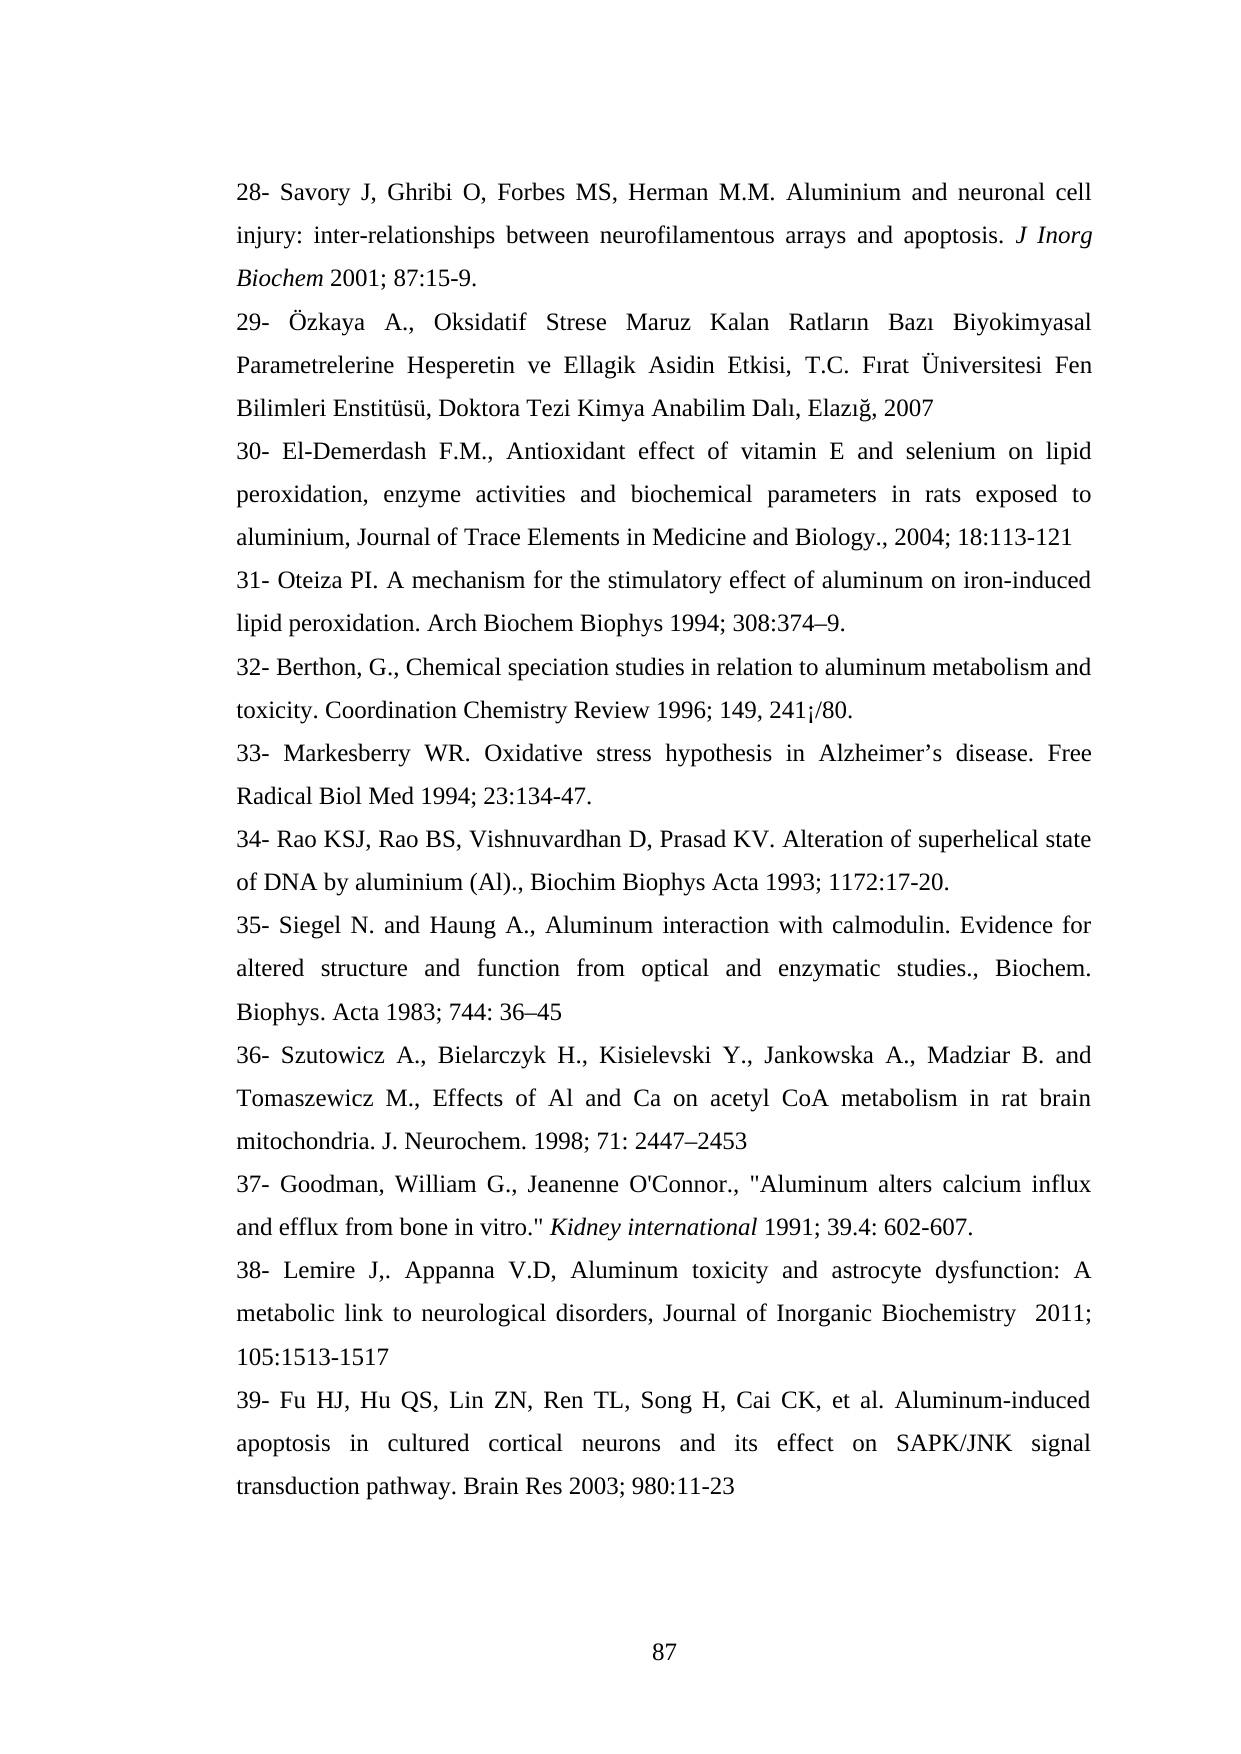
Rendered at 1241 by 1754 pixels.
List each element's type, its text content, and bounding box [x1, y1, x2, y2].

text 28- Savory J, Ghribi O, Forbes MS, Herman M.M. Aluminium and neuronal cell injury: inter-relationships between neurofilamentous arrays and apoptosis. J Inorg Biochem 2001; 87:15-9. [236, 177, 1092, 292]
text 37- Goodman, William G., Jeanenne O'Connor., "Aluminum alters calcium influx and efflux from bone in vitro." Kidney international 1991; 39.4: 602-607. [236, 1169, 1092, 1241]
text 36- Szutowicz A., Bielarczyk H., Kisielevski Y., Jankowska A., Madziar B. and Tomaszewicz M., Effects of Al and Ca on acetyl CoA metabolism in rat brain mitochondria. J. Neurochem. 1998; 71: 2447–2453 [236, 1040, 1092, 1155]
text 30- El-Demerdash F.M., Antioxidant effect of vitamin E and selenium on lipid peroxidation, enzyme activities and biochemical parameters in rats exposed to aluminium, Journal of Trace Elements in Medicine and Biology., 2004; 18:113-121 [236, 436, 1092, 551]
text 33- Markesberry WR. Oxidative stress hypothesis in Alzheimer’s disease. Free Radical Biol Med 1994; 23:134-47. [236, 738, 1092, 810]
text 34- Rao KSJ, Rao BS, Vishnuvardhan D, Prasad KV. Alteration of superhelical state of DNA by aluminium (Al)., Biochim Biophys Acta 1993; 1172:17-20. [236, 824, 1092, 896]
text 29- Özkaya A., Oksidatif Strese Maruz Kalan Ratların Bazı Biyokimyasal Parametrelerine Hesperetin ve Ellagik Asidin Etkisi, T.C. Fırat Üniversitesi Fen Bilimleri Enstitüsü, Doktora Tezi Kimya Anabilim Dalı, Elazığ, 2007 [236, 307, 1092, 422]
text 32- Berthon, G., Chemical speciation studies in relation to aluminum metabolism and toxicity. Coordination Chemistry Review 1996; 149, 241¡/80. [236, 652, 1092, 723]
text 39- Fu HJ, Hu QS, Lin ZN, Ren TL, Song H, Cai CK, et al. Aluminum-induced apoptosis in cultured cortical neurons and its effect on SAPK/JNK signal transduction pathway. Brain Res 2003; 980:11-23 [236, 1385, 1092, 1500]
text 38- Lemire J,. Appanna V.D, Aluminum toxicity and astrocyte dysfunction: A metabolic link to neurological disorders, Journal of Inorganic Biochemistry 2011; 105:1513-1517 [236, 1255, 1092, 1370]
text 31- Oteiza PI. A mechanism for the stimulatory effect of aluminum on iron-induced lipid peroxidation. Arch Biochem Biophys 1994; 308:374–9. [236, 565, 1092, 637]
text 35- Siegel N. and Haung A., Aluminum interaction with calmodulin. Evidence for altered structure and function from optical and enzymatic studies., Biochem. Biophys. Acta 1983; 744: 36–45 [236, 910, 1092, 1025]
